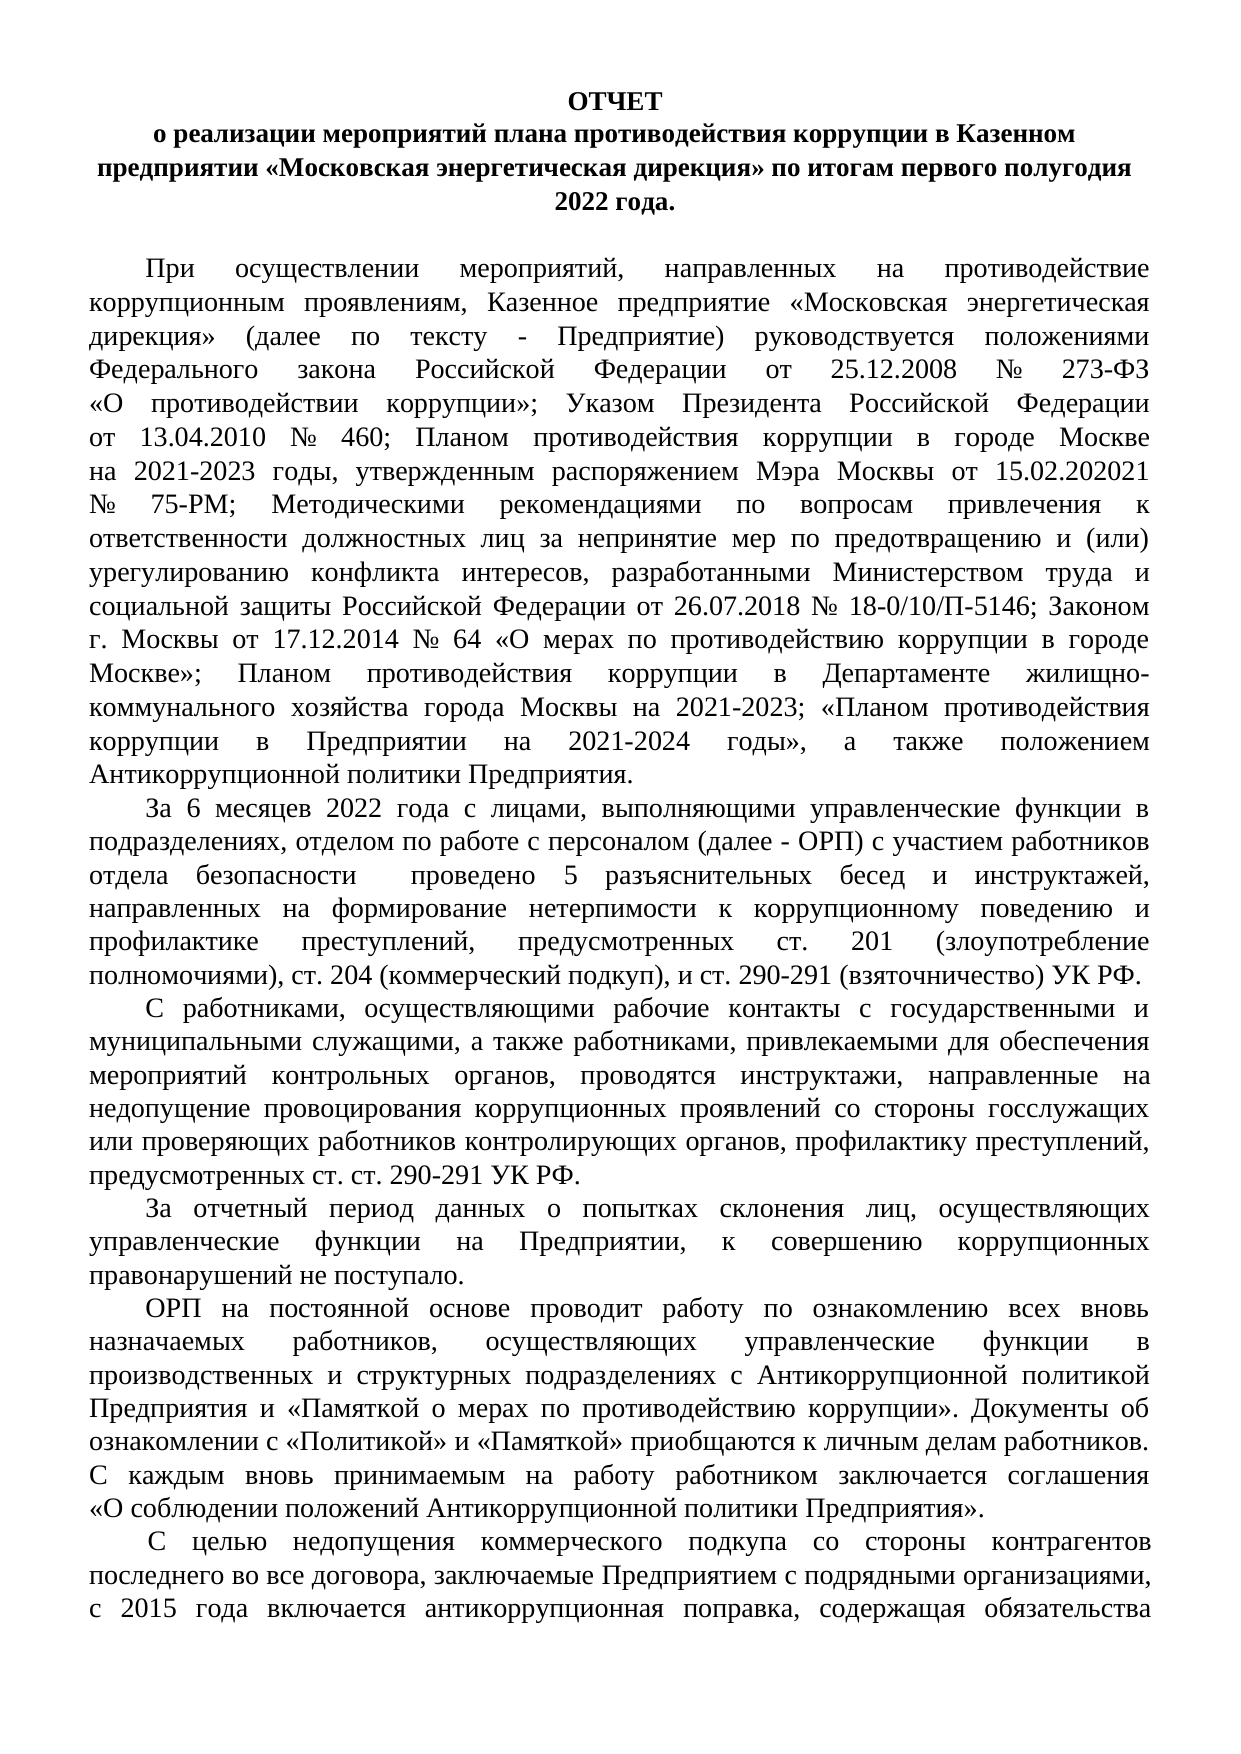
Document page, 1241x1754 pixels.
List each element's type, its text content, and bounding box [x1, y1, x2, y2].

text о реализации мероприятий плана противодействия коррупции в Казенном предприятии «Московская энергетическая дирекция» по итогам первого полугодия 2022 года. [81, 116, 1149, 217]
text За отчетный период данных о попытках склонения лиц, осуществляющих управленческие функции на Предприятии, к совершению коррупционных правонарушений не поступало. [89, 1191, 1151, 1291]
text ОРП на постоянной основе проводит работу по ознакомлению всех вновь назначаемых работников, осуществляющих управленческие функции в производственных и структурных подразделениях с Антикоррупционной политикой Предприятия и «Памяткой о мерах по противодействию коррупции». Документы об ознакомлении с «Политикой» и «Памяткой» приобщаются к личным делам работников. С каждым вновь принимаемым на работу работником заключается соглашения «О соблюдении положений Антикоррупционной политики Предприятия». [89, 1291, 1151, 1524]
text За 6 месяцев 2022 года с лицами, выполняющими управленческие функции в подразделениях, отделом по работе с персоналом (далее - ОРП) с участием работников отдела безопасности проведено 5 разъяснительных бесед и инструктажей, направленных на формирование нетерпимости к коррупционному поведению и профилактике преступлений, предусмотренных ст. 201 (злоупотребление полномочиями), ст. 204 (коммерческий подкуп), и ст. 290-291 (взяточничество) УК РФ. [89, 791, 1151, 991]
text С работниками, осуществляющими рабочие контакты с государственными и муниципальными служащими, а также работниками, привлекаемыми для обеспечения мероприятий контрольных органов, проводятся инструктажи, направленные на недопущение провоцирования коррупционных проявлений со стороны госслужащих или проверяющих работников контролирующих органов, профилактику преступлений, предусмотренных ст. ст. 290-291 УК РФ. [89, 991, 1151, 1191]
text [89, 1524, 1153, 1624]
text При осуществлении мероприятий, направленных на противодействие коррупционным проявлениям, Казенное предприятие «Московская энергетическая дирекция» (далее по тексту - Предприятие) руководствуется положениями Федерального закона Российской Федерации от 25.12.2008 № 273-ФЗ «О противодействии коррупции»; Указом Президента Российской Федерации от 13.04.2010 № 460; Планом противодействия коррупции в городе Москве на 2021-2023 годы, утвержденным распоряжением Мэра Москвы от 15.02.202021 № 75-РМ; Методическими рекомендациями по вопросам привлечения к ответственности должностных лиц за непринятие мер по предотвращению и (или) урегулированию конфликта интересов, разработанными Министерством труда и социальной защиты Российской Федерации от 26.07.2018 № 18-0/10/П-5146; Законом г. Москвы от 17.12.2014 № 64 «О мерах по противодействию коррупции в городе Москве»; Планом противодействия коррупции в Департаменте жилищно-коммунального хозяйства города Москвы на 2021-2023; «Планом противодействия коррупции в Предприятии на 2021-2024 годы», а также положением Антикоррупционной политики Предприятия. [89, 251, 1151, 791]
text ОТЧЕТ [81, 89, 1149, 116]
